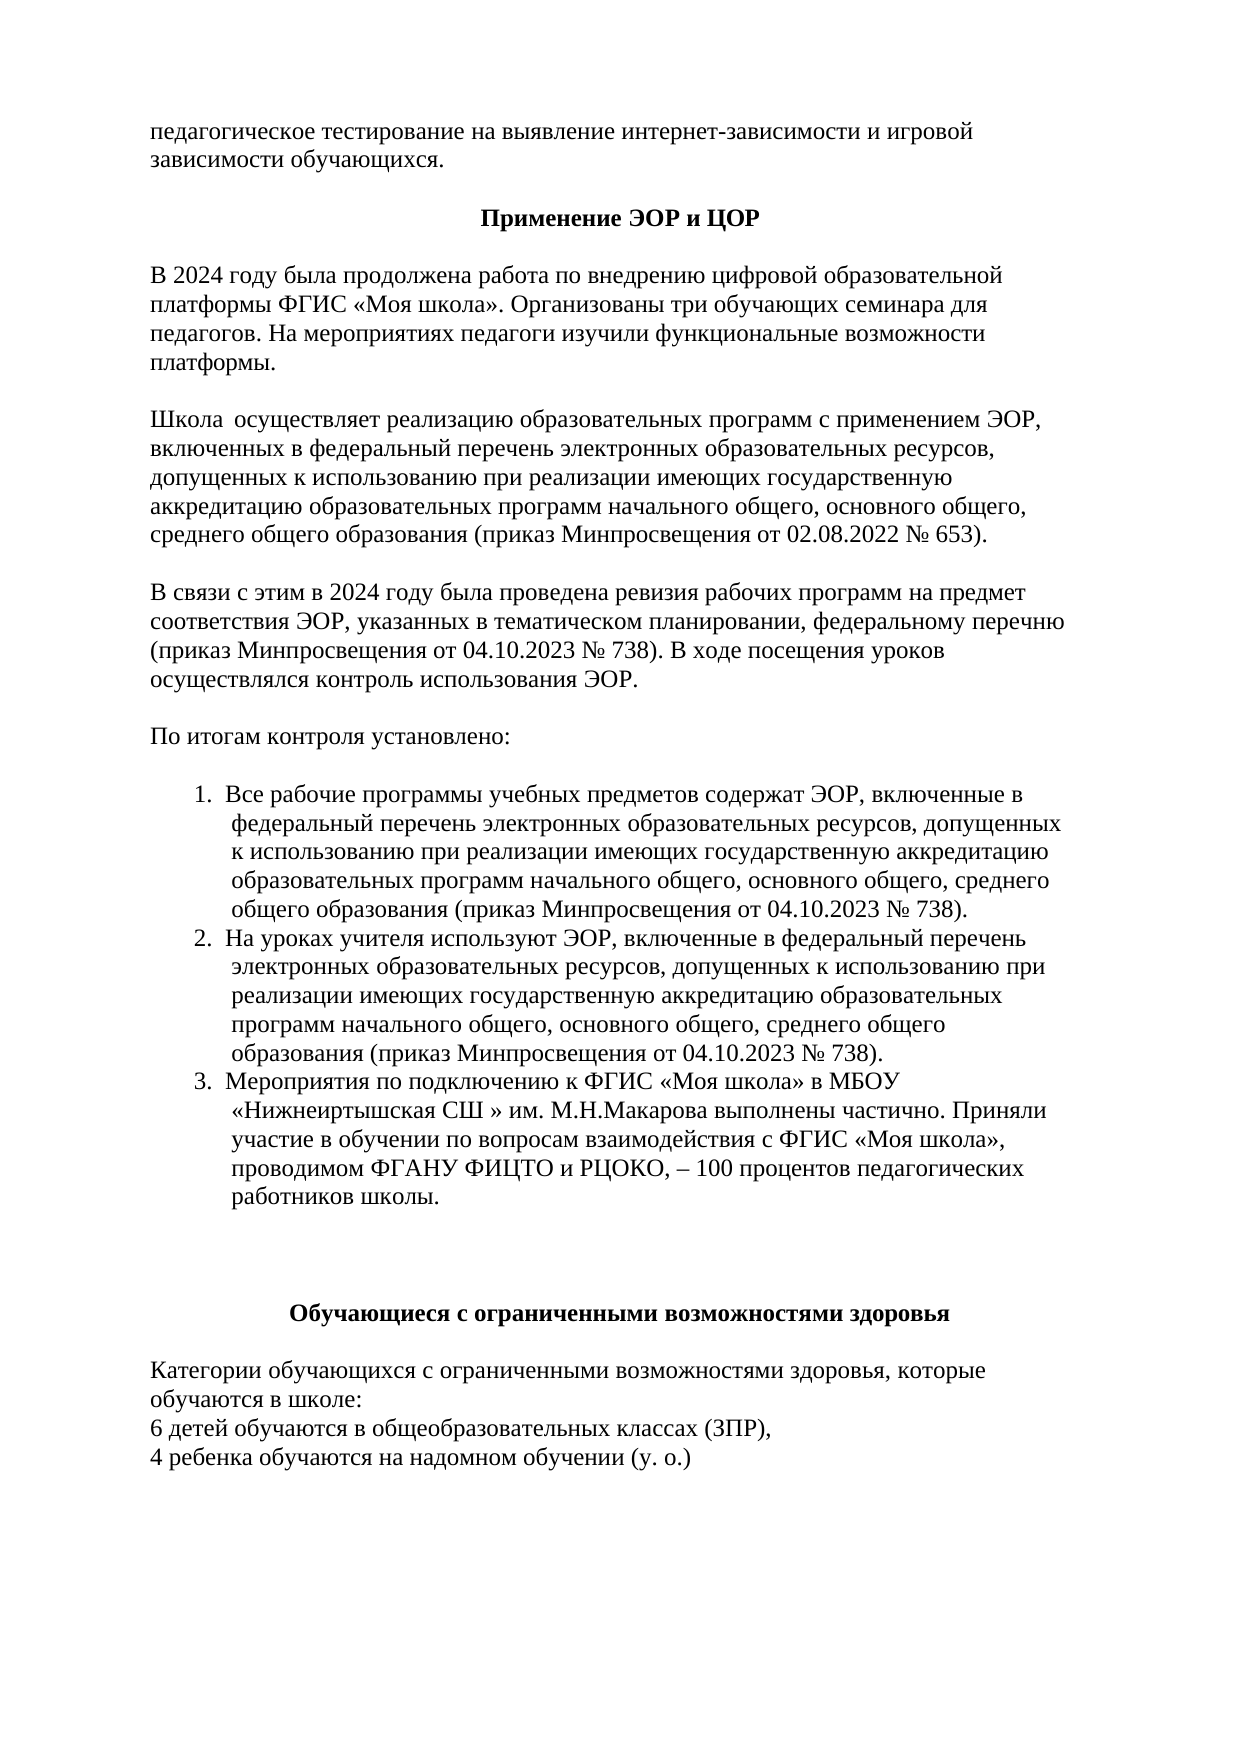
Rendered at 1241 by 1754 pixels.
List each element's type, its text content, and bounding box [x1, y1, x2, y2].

text осуществлялся контроль использования ЭОР. По итогам контроля установлено: [150, 664, 663, 750]
text 4 ребенка обучаются на надомном обучении (у. о.) [150, 1442, 1084, 1470]
text соответствия ЭОР, указанных в тематическом планировании, федеральному перечню (приказ Минпросвещения от 04.10.2023 № 738). В ходе посещения уроков [150, 606, 1084, 664]
subtitle Применение ЭОР и ЦОР [400, 203, 840, 232]
text педагогическое тестирование на выявление интернет-зависимости и игровой зависимости обучающихся. [150, 116, 1084, 173]
text Школа осуществляет реализацию образовательных программ с применением ЭОР, включенных в федеральный перечень электронных образовательных ресурсов, допущенных к использованию при реализации имеющих государственную [150, 404, 1084, 491]
text В связи с этим в 2024 году была проведена ревизия рабочих программ на предмет [150, 577, 1196, 606]
text программ начального общего, основного общего, среднего общего образования (приказ Минпросвещения от 04.10.2023 № 738). [231, 1009, 1066, 1066]
list Мероприятия по подключению к ФГИС «Моя школа» в МБОУ [194, 1066, 1196, 1095]
list Все рабочие программы учебных предметов содержат ЭОР, включенные в [194, 779, 1196, 808]
text Категории обучающихся с ограниченными возможностями здоровья, которые обучаются в школе: [150, 1355, 1084, 1413]
text аккредитацию образовательных программ начального общего, основного общего, среднего общего образования (приказ Минпросвещения от 02.08.2022 № 653). [150, 491, 1084, 548]
text В 2024 году была продолжена работа по внедрению цифровой образовательной платформы ФГИС «Моя школа». Организованы три обучающих семинара для педагогов. На мероприятиях педагоги изучили функциональные возможности платформы. [150, 260, 1084, 375]
text «Нижнеиртышская СШ » им. М.Н.Макарова выполнены частично. Приняли участие в обучении по вопросам взаимодействия с ФГИС «Моя школа», проводимом ФГАНУ ФИЦТО и РЦОКО, – 100 процентов педагогических работников школы. [231, 1095, 1066, 1210]
text федеральный перечень электронных образовательных ресурсов, допущенных к использованию при реализации имеющих государственную аккредитацию образовательных программ начального общего, основного общего, среднего общего образования (приказ Минпросвещения от 04.10.2023 № 738). [231, 808, 1066, 923]
text 6 детей обучаются в общеобразовательных классах (ЗПР), [150, 1413, 1084, 1442]
list На уроках учителя используют ЭОР, включенные в федеральный перечень электронных образовательных ресурсов, допущенных к использованию при реализации имеющих государственную аккредитацию образовательных [194, 923, 1046, 1009]
subtitle Обучающиеся с ограниченными возможностями здоровья [289, 1298, 1196, 1327]
